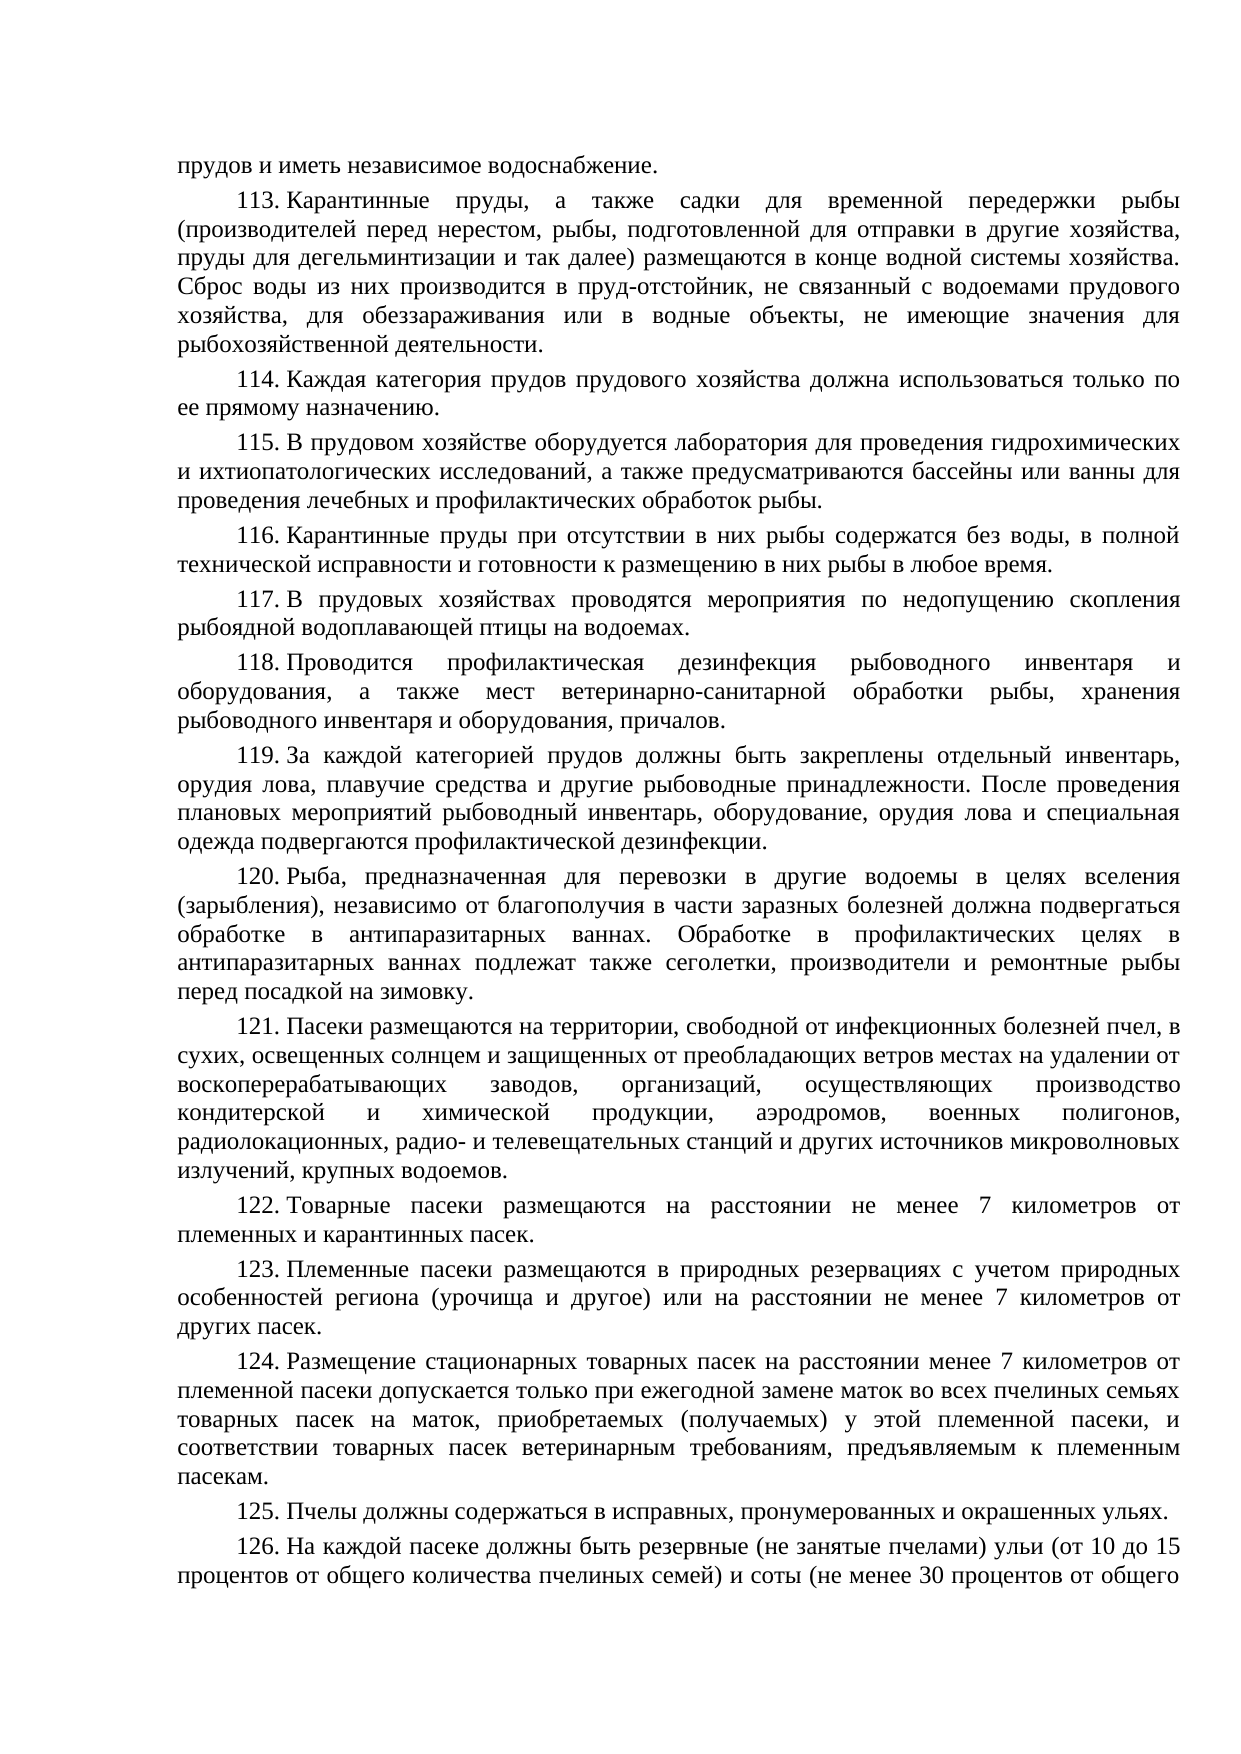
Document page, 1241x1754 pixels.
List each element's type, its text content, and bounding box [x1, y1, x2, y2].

text 118. Проводится профилактическая дезинфекция рыбоводного инвентаря и оборудования, а также мест ветеринарно-санитарной обработки рыбы, хранения рыбоводного инвентаря и оборудования, причалов. [177, 647, 1181, 734]
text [177, 1531, 1181, 1589]
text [177, 150, 1181, 179]
text 123. Племенные пасеки размещаются в природных резервациях с учетом природных особенностей региона (урочища и другое) или на расстоянии не менее 7 километров от других пасек. [177, 1254, 1181, 1340]
text 113. Карантинные пруды, а также садки для временной передержки рыбы (производителей перед нерестом, рыбы, подготовленной для отправки в другие хозяйства, пруды для дегельминтизации и так далее) размещаются в конце водной системы хозяйства. Сброс воды из них производится в пруд-отстойник, не связанный с водоемами прудового хозяйства, для обеззараживания или в водные объекты, не имеющие значения для рыбохозяйственной деятельности. [177, 185, 1181, 357]
text 121. Пасеки размещаются на территории, свободной от инфекционных болезней пчел, в сухих, освещенных солнцем и защищенных от преобладающих ветров местах на удалении от воскоперерабатывающих заводов, организаций, осуществляющих производство кондитерской и химической продукции, аэродромов, военных полигонов, радиолокационных, радио- и телевещательных станций и других источников микроволновых излучений, крупных водоемов. [177, 1011, 1181, 1184]
text 122. Товарные пасеки размещаются на расстоянии не менее 7 километров от племенных и карантинных пасек. [177, 1190, 1181, 1247]
text 124. Размещение стационарных товарных пасек на расстоянии менее 7 километров от племенной пасеки допускается только при ежегодной замене маток во всех пчелиных семьях товарных пасек на маток, приобретаемых (получаемых) у этой племенной пасеки, и соответствии товарных пасек ветеринарным требованиям, предъявляемым к племенным пасекам. [177, 1346, 1181, 1490]
text 125. Пчелы должны содержаться в исправных, пронумерованных и окрашенных ульях. [177, 1496, 1181, 1525]
text 116. Карантинные пруды при отсутствии в них рыбы содержатся без воды, в полной технической исправности и готовности к размещению в них рыбы в любое время. [177, 520, 1181, 577]
text 120. Рыба, предназначенная для перевозки в другие водоемы в целях вселения (зарыбления), независимо от благополучия в части заразных болезней должна подвергаться обработке в антипаразитарных ваннах. Обработке в профилактических целях в антипаразитарных ваннах подлежат также сеголетки, производители и ремонтные рыбы перед посадкой на зимовку. [177, 861, 1181, 1005]
text 117. В прудовых хозяйствах проводятся мероприятия по недопущению скопления рыбоядной водоплавающей птицы на водоемах. [177, 584, 1181, 641]
text 119. За каждой категорией прудов должны быть закреплены отдельный инвентарь, орудия лова, плавучие средства и другие рыбоводные принадлежности. После проведения плановых мероприятий рыбоводный инвентарь, оборудование, орудия лова и специальная одежда подвергаются профилактической дезинфекции. [177, 740, 1181, 855]
text 114. Каждая категория прудов прудового хозяйства должна использоваться только по ее прямому назначению. [177, 364, 1181, 421]
text 115. В прудовом хозяйстве оборудуется лаборатория для проведения гидрохимических и ихтиопатологических исследований, а также предусматриваются бассейны или ванны для проведения лечебных и профилактических обработок рыбы. [177, 427, 1181, 514]
